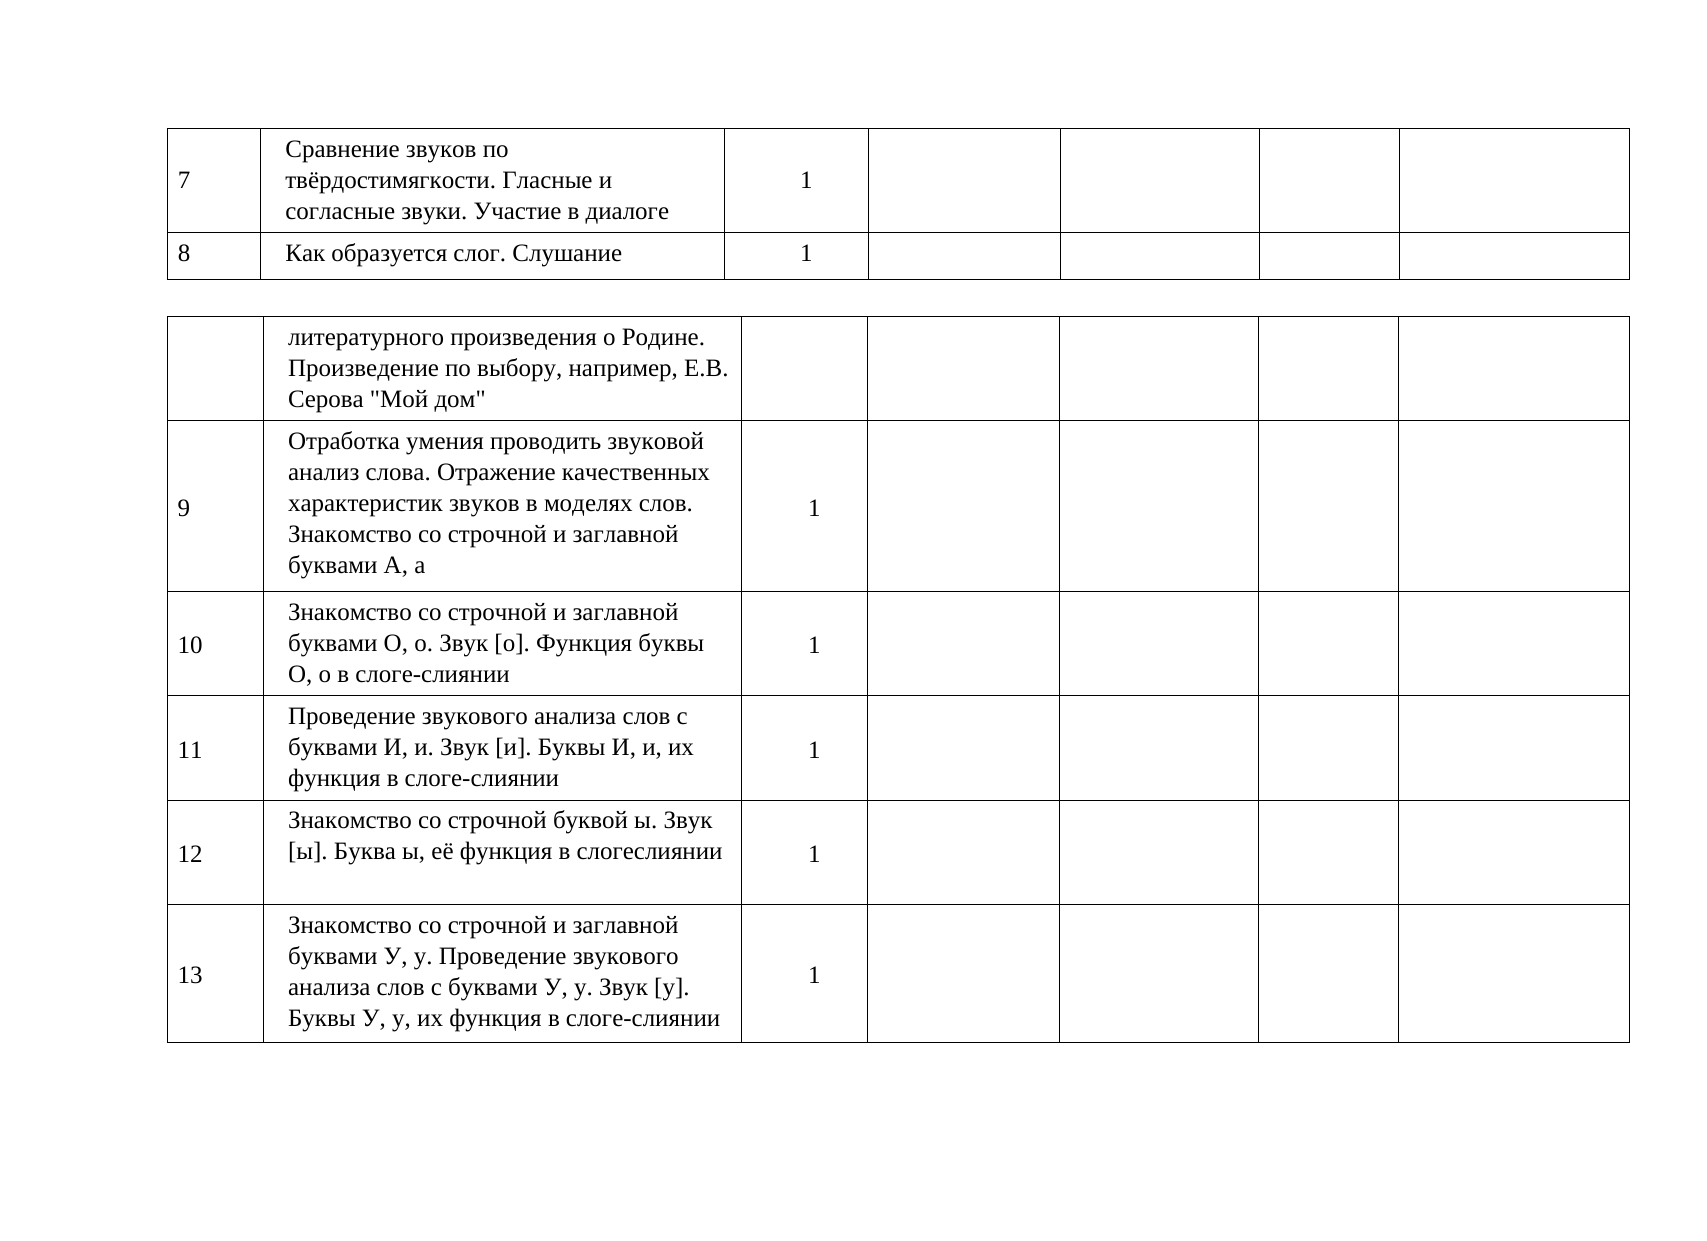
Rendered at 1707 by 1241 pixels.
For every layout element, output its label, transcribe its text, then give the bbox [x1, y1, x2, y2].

table_cell [1399, 905, 1629, 1042]
table_cell Как образуется слог. Слушание [261, 233, 724, 279]
table_cell [868, 905, 1059, 1042]
table_cell Проведение звукового анализа слов с буквами И, и. Звук [и]. Буквы И, и, их функция в слоге-слиянии [264, 696, 741, 799]
table_cell [869, 233, 1060, 279]
table_cell 12 [168, 801, 263, 904]
table_cell 1 [742, 592, 867, 695]
table_cell 11 [168, 696, 263, 799]
table_cell 1 [742, 801, 867, 904]
table_cell [868, 801, 1059, 904]
table_cell [1259, 421, 1398, 591]
table_cell 7 [168, 129, 260, 232]
table_cell Знакомство со строчной и заглавной буквами О, о. Звук [о]. Функция буквы О, о в слоге-слиянии [264, 592, 741, 695]
table_cell [1259, 696, 1398, 799]
table_cell [868, 421, 1059, 591]
table_cell [1060, 801, 1258, 904]
table_cell [1259, 592, 1398, 695]
table_cell 1 [725, 129, 868, 232]
table_cell [868, 696, 1059, 799]
table_header [742, 317, 867, 420]
table_header [168, 317, 263, 420]
table_cell [869, 129, 1060, 232]
table_header литературного произведения о Родине. Произведение по выбору, например, Е.В. Серова "Мой дом" [264, 317, 741, 420]
table_cell [868, 592, 1059, 695]
table_cell 1 [725, 233, 868, 279]
table_cell 1 [742, 696, 867, 799]
table_cell 1 [742, 421, 867, 591]
table_cell [1060, 421, 1258, 591]
table_cell [1259, 801, 1398, 904]
table_cell [1060, 905, 1258, 1042]
table_cell [1260, 129, 1399, 232]
table_cell [1399, 801, 1629, 904]
table_cell Знакомство со строчной буквой ы. Звук [ы]. Буква ы, её функция в слогеслиянии [264, 801, 741, 904]
table_header [1399, 317, 1629, 420]
table_cell [1060, 696, 1258, 799]
table_cell Отработка умения проводить звуковой анализ слова. Отражение качественных характеристик звуков в моделях слов. Знакомство со строчной и заглавной буквами А, а [264, 421, 741, 591]
table_cell [1400, 129, 1629, 232]
table_cell [1060, 592, 1258, 695]
table_cell 1 [742, 905, 867, 1042]
table_cell [1399, 592, 1629, 695]
table_cell 9 [168, 421, 263, 591]
table_header [1060, 317, 1258, 420]
table_cell [1259, 905, 1398, 1042]
table_cell [1061, 233, 1259, 279]
table_cell 13 [168, 905, 263, 1042]
table_cell Сравнение звуков по твёрдостимягкости. Гласные и согласные звуки. Участие в диалоге [261, 129, 724, 232]
table_header [868, 317, 1059, 420]
table_cell [1399, 696, 1629, 799]
table_cell [1399, 421, 1629, 591]
table_cell 10 [168, 592, 263, 695]
table_header [1259, 317, 1398, 420]
table_cell Знакомство со строчной и заглавной буквами У, у. Проведение звукового анализа слов с буквами У, у. Звук [у]. Буквы У, у, их функция в слоге-слиянии [264, 905, 741, 1042]
table_cell [1061, 129, 1259, 232]
table_cell [1400, 233, 1629, 279]
table_cell 8 [168, 233, 260, 279]
table_cell [1260, 233, 1399, 279]
